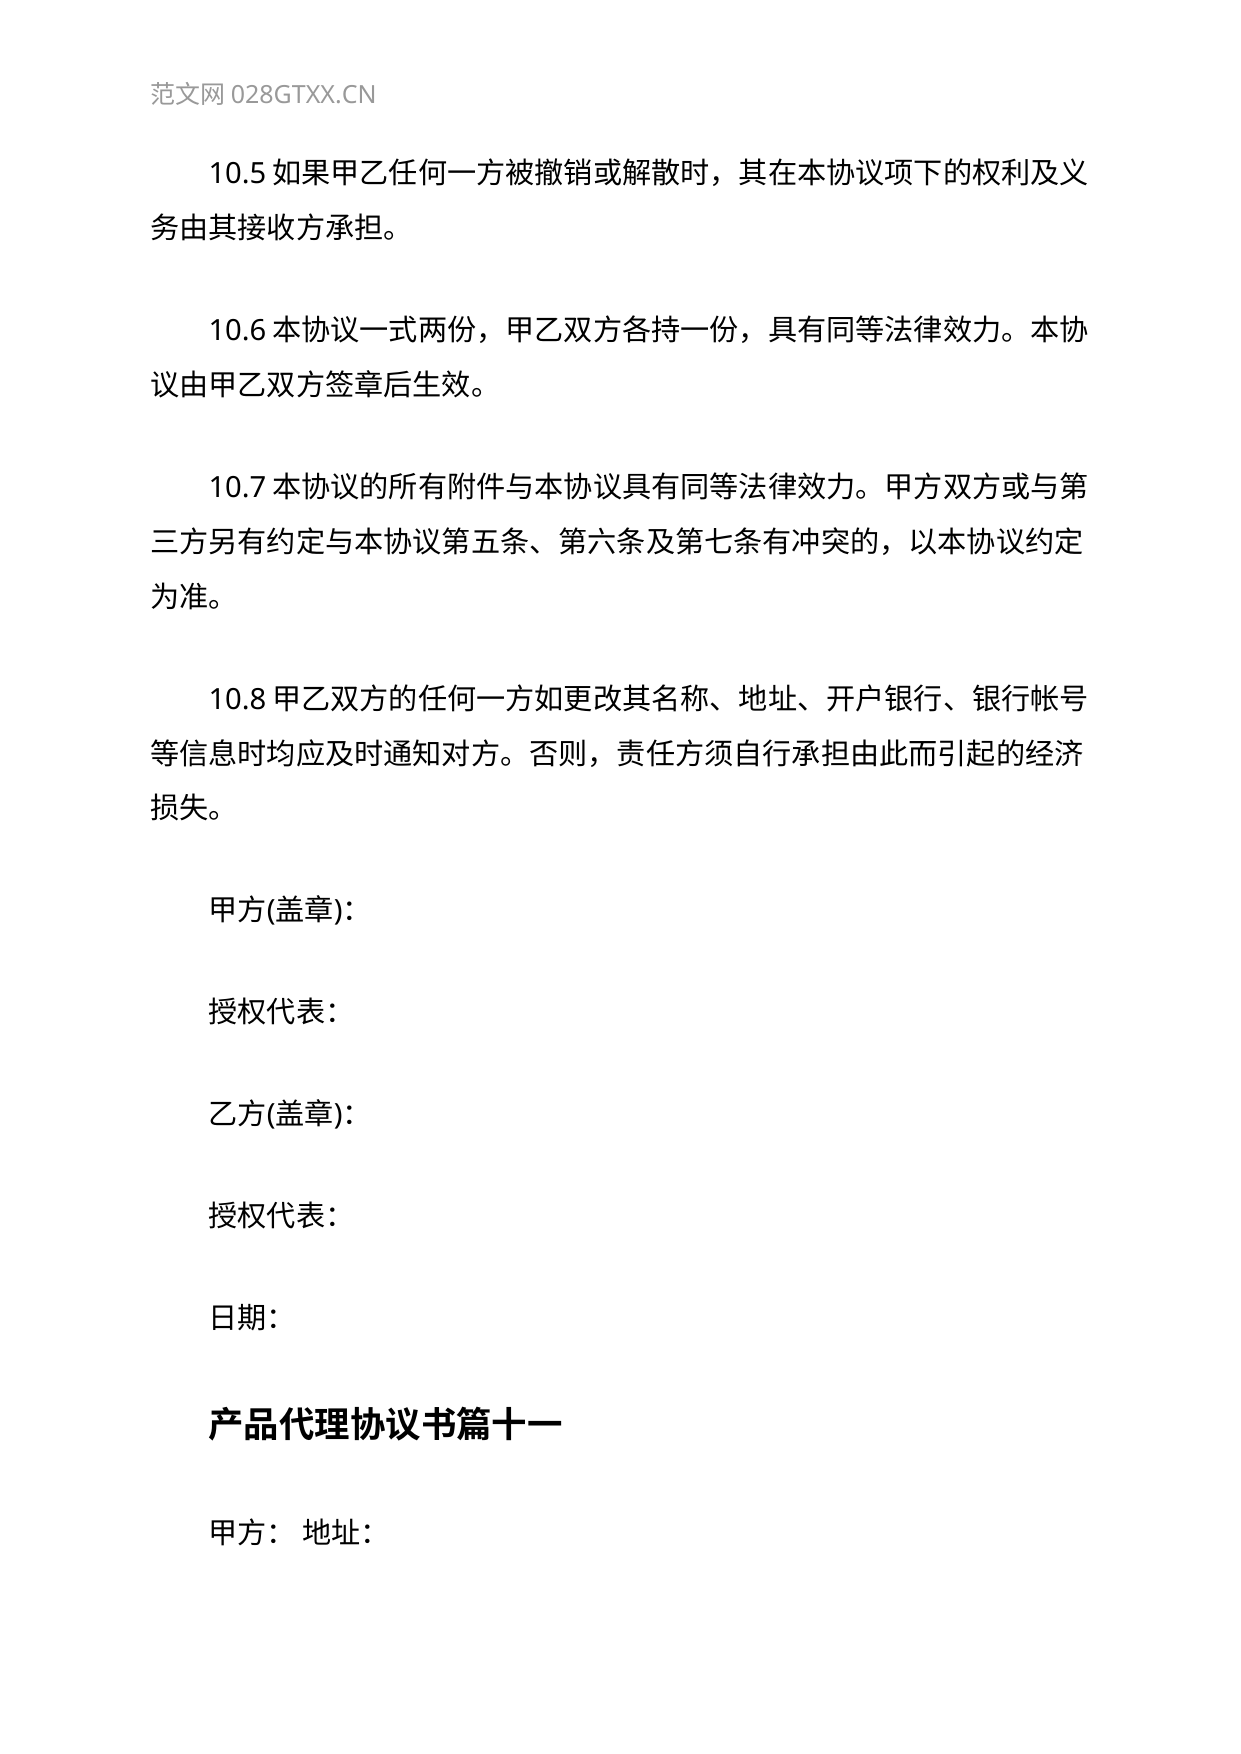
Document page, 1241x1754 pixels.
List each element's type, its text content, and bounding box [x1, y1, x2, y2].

text 甲方(盖章)： [150, 887, 1090, 929]
text 乙方(盖章)： [150, 1091, 1090, 1133]
text 10.5如果甲乙任何一方被撤销或解散时，其在本协议项下的权利及义务由其接收方承担。 [150, 150, 1090, 247]
text 授权代表： [150, 1193, 1090, 1235]
text 10.8甲乙双方的任何一方如更改其名称、地址、开户银行、银行帐号等信息时均应及时通知对方。否则，责任方须自行承担由此而引起的经济损失。 [150, 675, 1090, 827]
text 授权代表： [150, 989, 1090, 1031]
text 甲方： 地址： [150, 1509, 1090, 1552]
text 10.6本协议一式两份，甲乙双方各持一份，具有同等法律效力。本协议由甲乙双方签章后生效。 [150, 307, 1090, 404]
text 日期： [150, 1294, 1090, 1337]
text 产品代理协议书篇十一 [150, 1396, 1090, 1447]
text 10.7本协议的所有附件与本协议具有同等法律效力。甲方双方或与第三方另有约定与本协议第五条、第六条及第七条有冲突的，以本协议约定为准。 [150, 463, 1090, 616]
